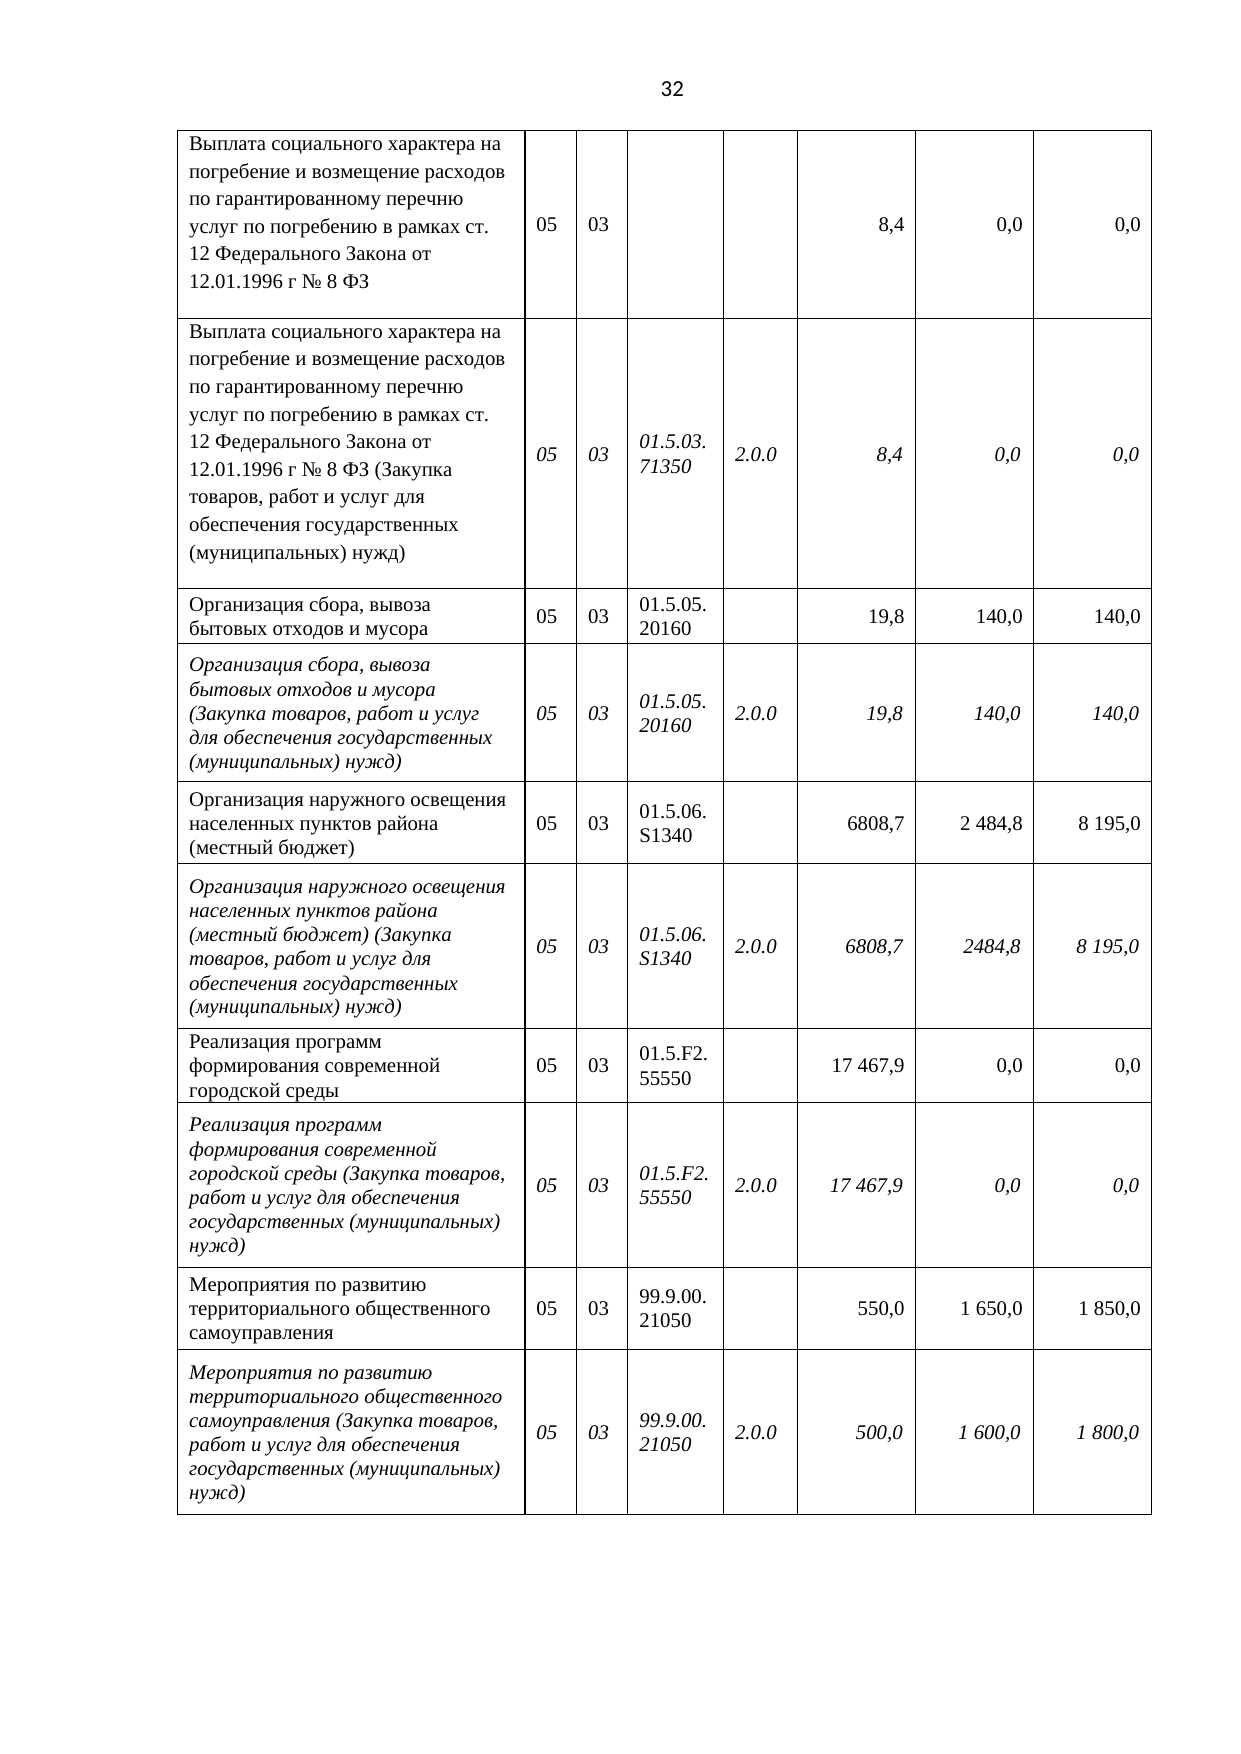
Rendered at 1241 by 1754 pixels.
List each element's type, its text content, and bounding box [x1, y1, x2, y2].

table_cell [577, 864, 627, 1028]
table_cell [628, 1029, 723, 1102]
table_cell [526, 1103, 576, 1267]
table_cell 05 [526, 131, 576, 318]
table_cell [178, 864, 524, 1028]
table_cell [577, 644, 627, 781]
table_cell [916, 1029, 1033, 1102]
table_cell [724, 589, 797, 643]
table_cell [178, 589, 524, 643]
table_cell 03 [577, 131, 627, 318]
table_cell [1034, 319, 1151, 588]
table_cell Выплата социального характера на погребение и возмещение расходов по гарантированному перечню услуг по погребению в рамках ст. 12 Федерального Закона от 12.01.1996 г № 8 ФЗ [178, 131, 524, 318]
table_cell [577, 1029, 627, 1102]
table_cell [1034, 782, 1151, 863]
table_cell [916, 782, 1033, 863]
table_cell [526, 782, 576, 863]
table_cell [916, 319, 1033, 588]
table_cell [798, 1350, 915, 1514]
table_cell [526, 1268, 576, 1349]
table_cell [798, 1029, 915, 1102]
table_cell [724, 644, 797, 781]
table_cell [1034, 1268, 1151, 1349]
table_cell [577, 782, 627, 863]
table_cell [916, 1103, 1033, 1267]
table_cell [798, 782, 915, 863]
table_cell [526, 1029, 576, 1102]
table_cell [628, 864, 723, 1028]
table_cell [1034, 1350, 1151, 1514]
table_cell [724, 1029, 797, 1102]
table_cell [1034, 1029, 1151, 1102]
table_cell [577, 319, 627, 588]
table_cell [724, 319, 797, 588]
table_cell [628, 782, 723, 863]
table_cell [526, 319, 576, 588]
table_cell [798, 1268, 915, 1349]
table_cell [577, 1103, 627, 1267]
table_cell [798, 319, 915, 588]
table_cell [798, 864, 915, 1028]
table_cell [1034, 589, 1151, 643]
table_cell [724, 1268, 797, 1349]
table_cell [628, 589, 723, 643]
table_cell [628, 131, 723, 318]
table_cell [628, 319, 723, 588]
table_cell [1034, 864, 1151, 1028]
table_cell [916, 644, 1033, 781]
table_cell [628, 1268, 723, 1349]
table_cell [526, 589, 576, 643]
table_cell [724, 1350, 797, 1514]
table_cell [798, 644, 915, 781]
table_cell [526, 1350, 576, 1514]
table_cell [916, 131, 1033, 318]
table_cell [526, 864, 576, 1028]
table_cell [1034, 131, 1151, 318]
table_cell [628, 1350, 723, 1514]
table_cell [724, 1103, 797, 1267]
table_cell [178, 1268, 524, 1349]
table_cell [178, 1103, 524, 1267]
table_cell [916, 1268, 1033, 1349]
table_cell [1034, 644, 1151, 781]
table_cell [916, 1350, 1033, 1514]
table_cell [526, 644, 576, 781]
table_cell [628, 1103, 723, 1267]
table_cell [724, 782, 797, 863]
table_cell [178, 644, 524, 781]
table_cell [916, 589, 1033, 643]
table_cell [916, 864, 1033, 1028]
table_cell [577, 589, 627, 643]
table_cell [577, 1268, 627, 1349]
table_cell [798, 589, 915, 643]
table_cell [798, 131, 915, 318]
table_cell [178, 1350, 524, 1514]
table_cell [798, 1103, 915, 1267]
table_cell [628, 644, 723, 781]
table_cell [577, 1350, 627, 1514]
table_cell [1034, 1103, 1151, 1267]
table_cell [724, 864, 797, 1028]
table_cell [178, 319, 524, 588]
table_cell [724, 131, 797, 318]
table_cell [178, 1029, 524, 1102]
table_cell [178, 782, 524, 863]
